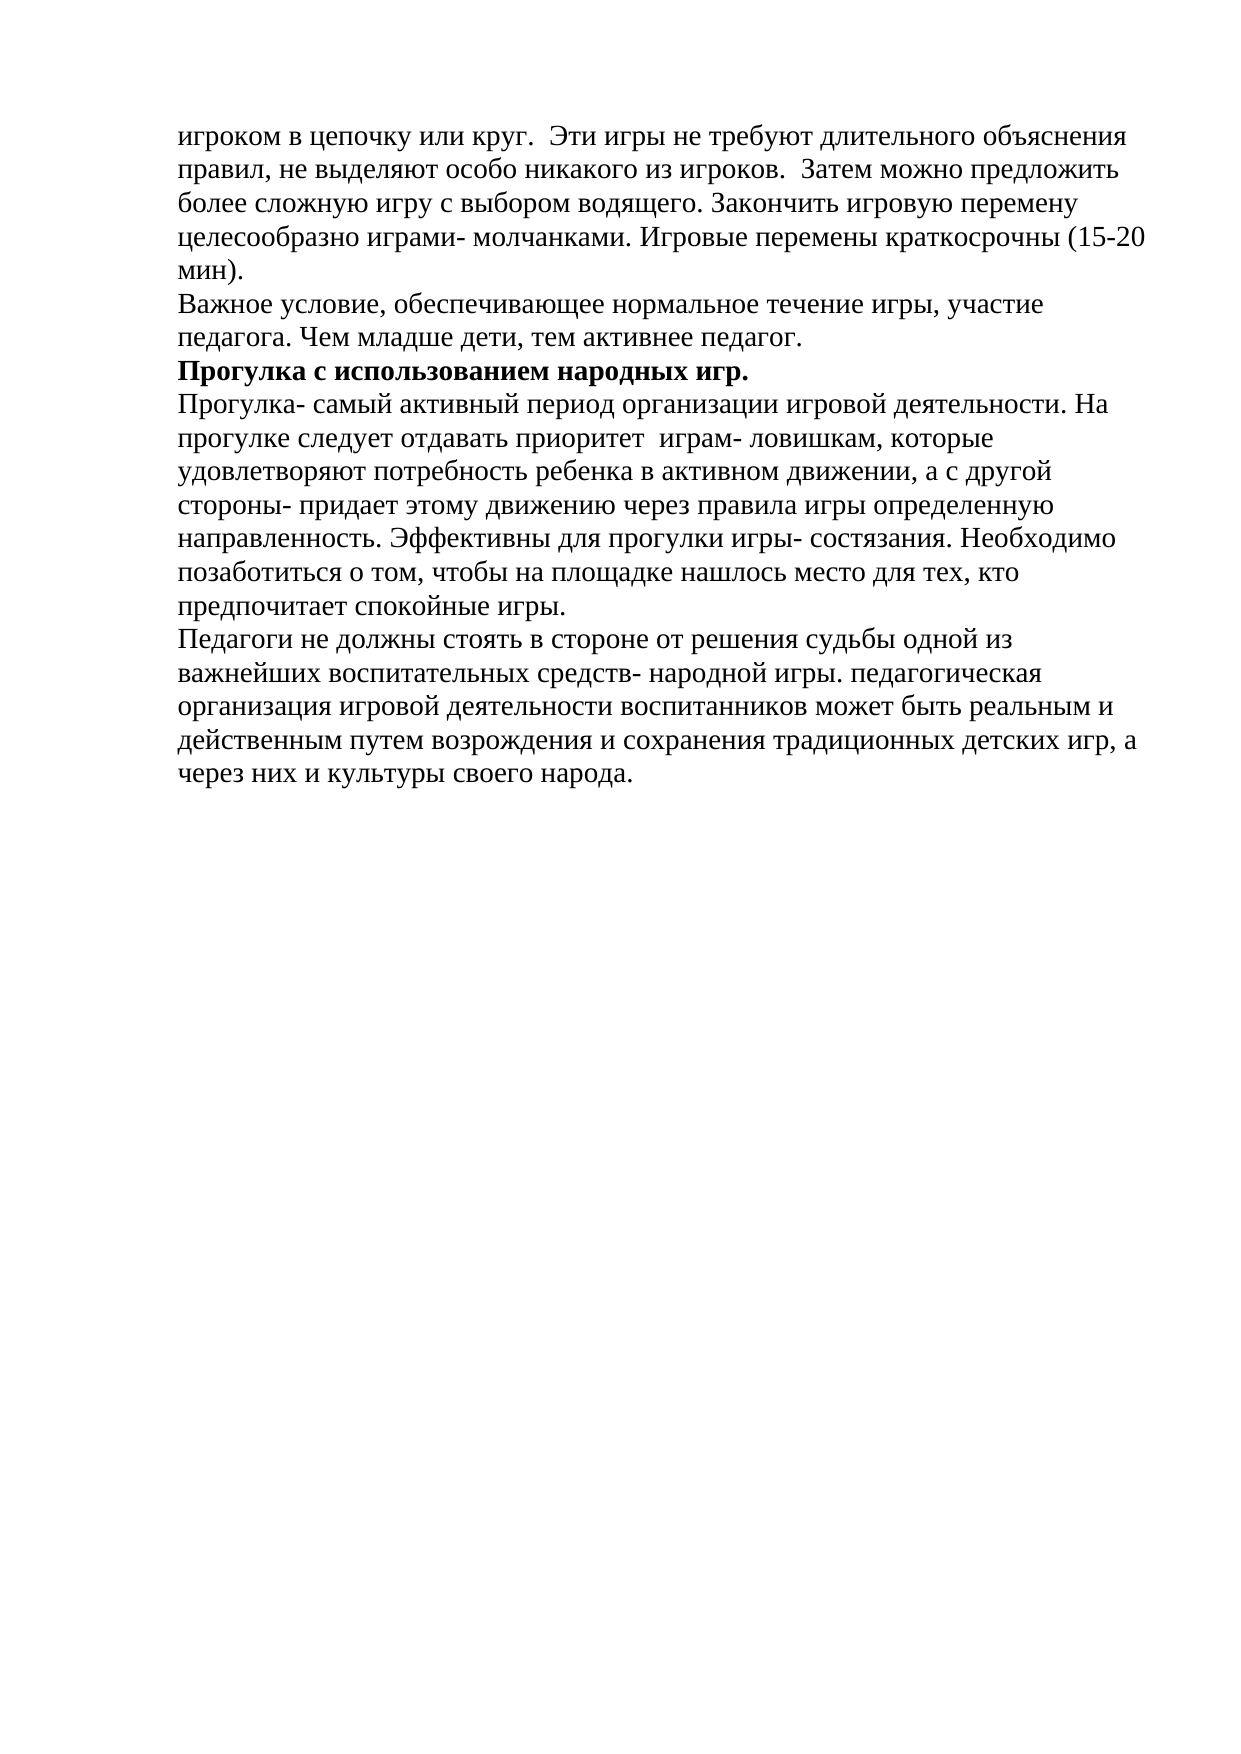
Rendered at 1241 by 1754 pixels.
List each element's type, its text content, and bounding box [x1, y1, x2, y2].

text Прогулка- самый активный период организации игровой деятельности. На прогулке следует отдавать приоритет играм- ловишкам, которые удовлетворяют потребность ребенка в активном движении, а с другой стороны- придает этому движению через правила игры определенную направленность. Эффективны для прогулки игры- состязания. Необходимо позаботиться о том, чтобы на площадке нашлось место для тех, кто предпочитает спокойные игры. [177, 386, 1152, 621]
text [177, 118, 1152, 286]
text Важное условие, обеспечивающее нормальное течение игры, участие педагога. Чем младше дети, тем активнее педагог. [177, 286, 1152, 353]
text Прогулка с использованием народных игр. [177, 353, 1152, 386]
text Педагоги не должны стоять в стороне от решения судьбы одной из важнейших воспитательных средств- народной игры. педагогическая организация игровой деятельности воспитанников может быть реальным и действенным путем возрождения и сохранения традиционных детских игр, а через них и культуры своего народа. [177, 621, 1152, 789]
